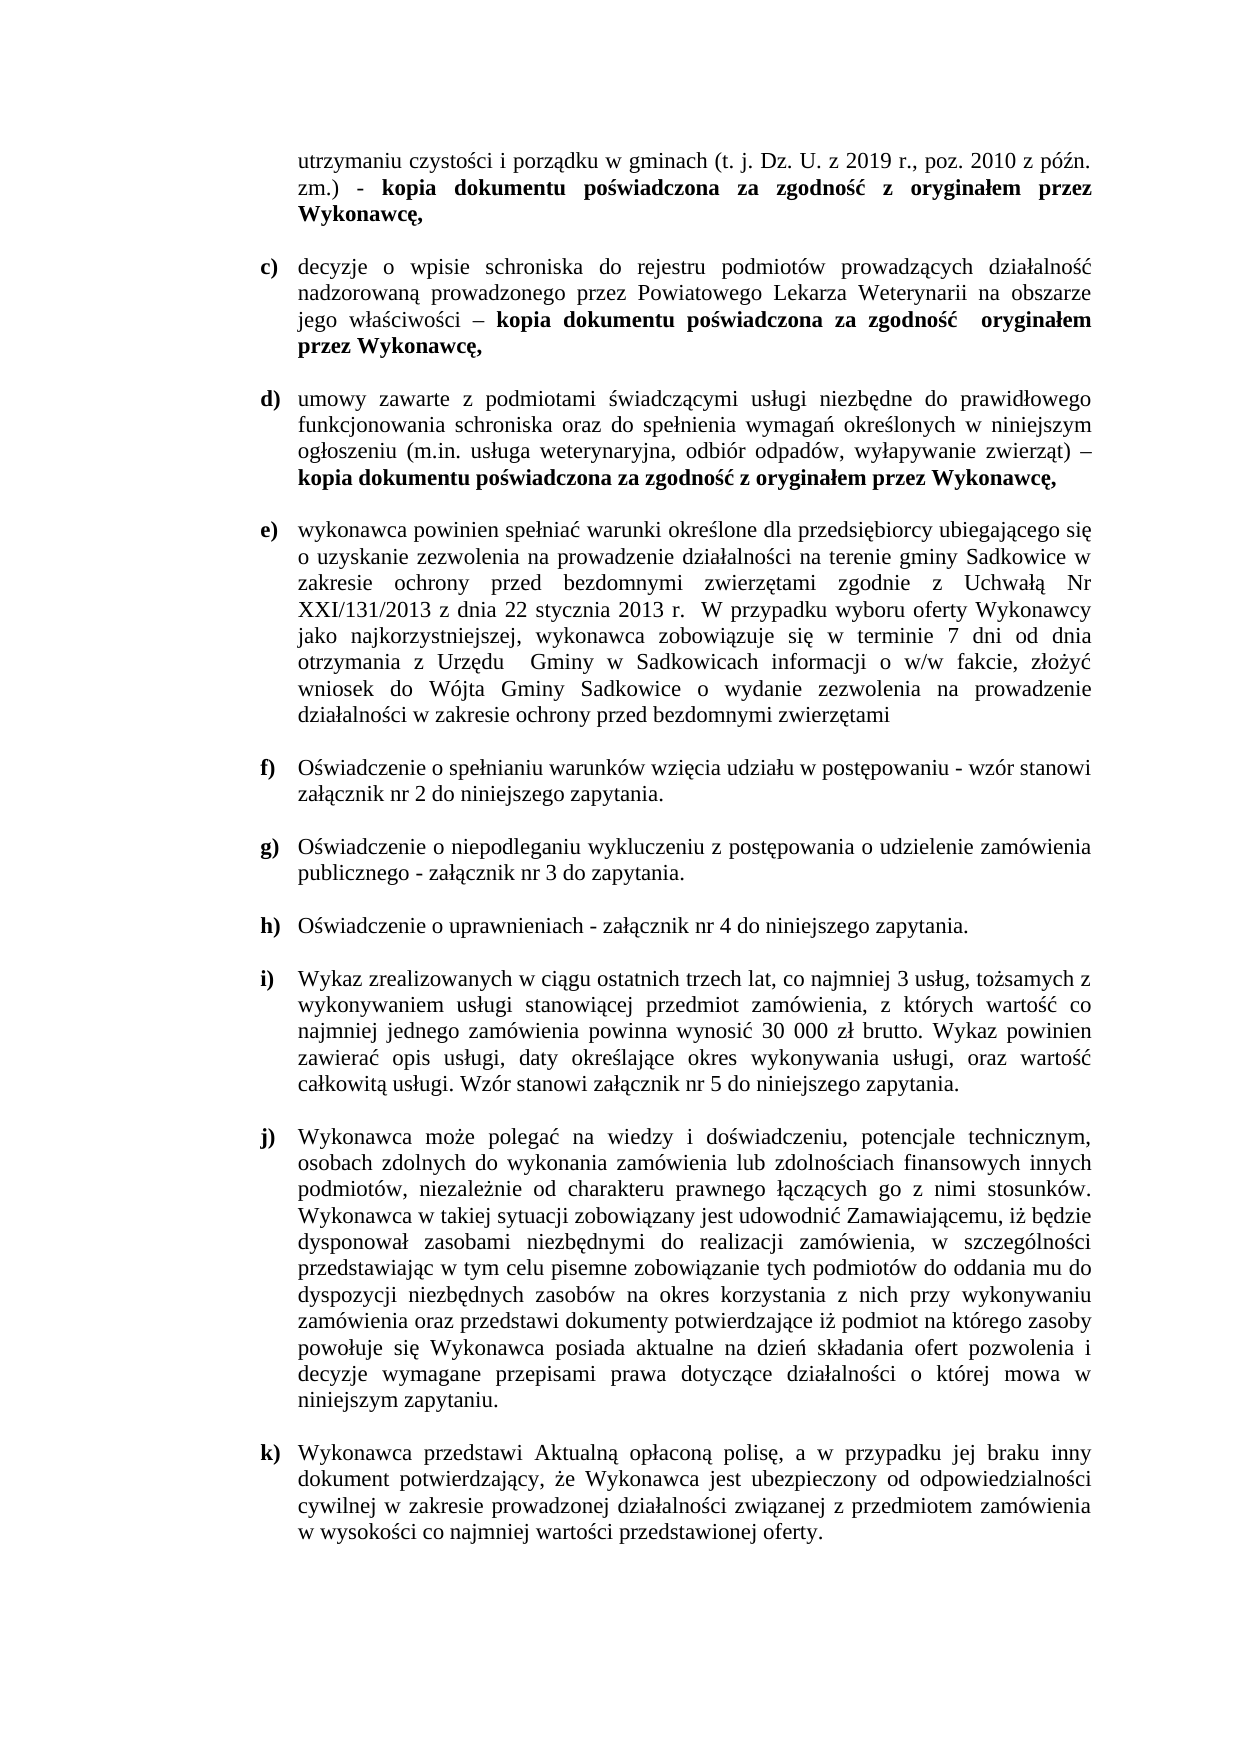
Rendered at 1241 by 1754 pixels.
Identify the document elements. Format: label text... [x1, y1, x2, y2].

list Oświadczenie o niepodleganiu wykluczeniu z postępowania o udzielenie zamówienia publicznego - załącznik nr 3 do zapytania. [260, 833, 1093, 886]
list umowy zawarte z podmiotami świadczącymi usługi niezbędne do prawidłowego funkcjonowania schroniska oraz do spełnienia wymagań określonych w niniejszym ogłoszeniu (m.in. usługa weterynaryjna, odbiór odpadów, wyłapywanie zwierząt) – kopia dokumentu poświadczona za zgodność z oryginałem przez Wykonawcę, [260, 385, 1093, 490]
list decyzje o wpisie schroniska do rejestru podmiotów prowadzących działalność nadzorowaną prowadzonego przez Powiatowego Lekarza Weterynarii na obszarze jego właściwości – kopia dokumentu poświadczona za zgodność oryginałem przez Wykonawcę, [260, 253, 1093, 358]
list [260, 148, 1093, 227]
list Wykonawca przedstawi Aktualną opłaconą polisę, a w przypadku jej braku inny dokument potwierdzający, że Wykonawca jest ubezpieczony od odpowiedzialności cywilnej w zakresie prowadzonej działalności związanej z przedmiotem zamówienia w wysokości co najmniej wartości przedstawionej oferty. [260, 1439, 1093, 1544]
list Wykonawca może polegać na wiedzy i doświadczeniu, potencjale technicznym, osobach zdolnych do wykonania zamówienia lub zdolnościach finansowych innych podmiotów, niezależnie od charakteru prawnego łączących go z nimi stosunków. Wykonawca w takiej sytuacji zobowiązany jest udowodnić Zamawiającemu, iż będzie dysponował zasobami niezbędnymi do realizacji zamówienia, w szczególności przedstawiając w tym celu pisemne zobowiązanie tych podmiotów do oddania mu do dyspozycji niezbędnych zasobów na okres korzystania z nich przy wykonywaniu zamówienia oraz przedstawi dokumenty potwierdzające iż podmiot na którego zasoby powołuje się Wykonawca posiada aktualne na dzień składania ofert pozwolenia i decyzje wymagane przepisami prawa dotyczące działalności o której mowa w niniejszym zapytaniu. [260, 1123, 1093, 1413]
list Oświadczenie o uprawnieniach - załącznik nr 4 do niniejszego zapytania. [260, 912, 1093, 938]
list Oświadczenie o spełnianiu warunków wzięcia udziału w postępowaniu - wzór stanowi załącznik nr 2 do niniejszego zapytania. [260, 754, 1093, 806]
list Wykaz zrealizowanych w ciągu ostatnich trzech lat, co najmniej 3 usług, tożsamych z wykonywaniem usługi stanowiącej przedmiot zamówienia, z których wartość co najmniej jednego zamówienia powinna wynosić 30 000 zł brutto. Wykaz powinien zawierać opis usługi, daty określające okres wykonywania usługi, oraz wartość całkowitą usługi. Wzór stanowi załącznik nr 5 do niniejszego zapytania. [260, 964, 1093, 1096]
list wykonawca powinien spełniać warunki określone dla przedsiębiorcy ubiegającego się o uzyskanie zezwolenia na prowadzenie działalności na terenie gminy Sadkowice w zakresie ochrony przed bezdomnymi zwierzętami zgodnie z Uchwałą Nr XXI/131/2013 z dnia 22 stycznia 2013 r. W przypadku wyboru oferty Wykonawcy jako najkorzystniejszej, wykonawca zobowiązuje się w terminie 7 dni od dnia otrzymania z Urzędu Gminy w Sadkowicach informacji o w/w fakcie, złożyć wniosek do Wójta Gminy Sadkowice o wydanie zezwolenia na prowadzenie działalności w zakresie ochrony przed bezdomnymi zwierzętami [260, 517, 1093, 727]
